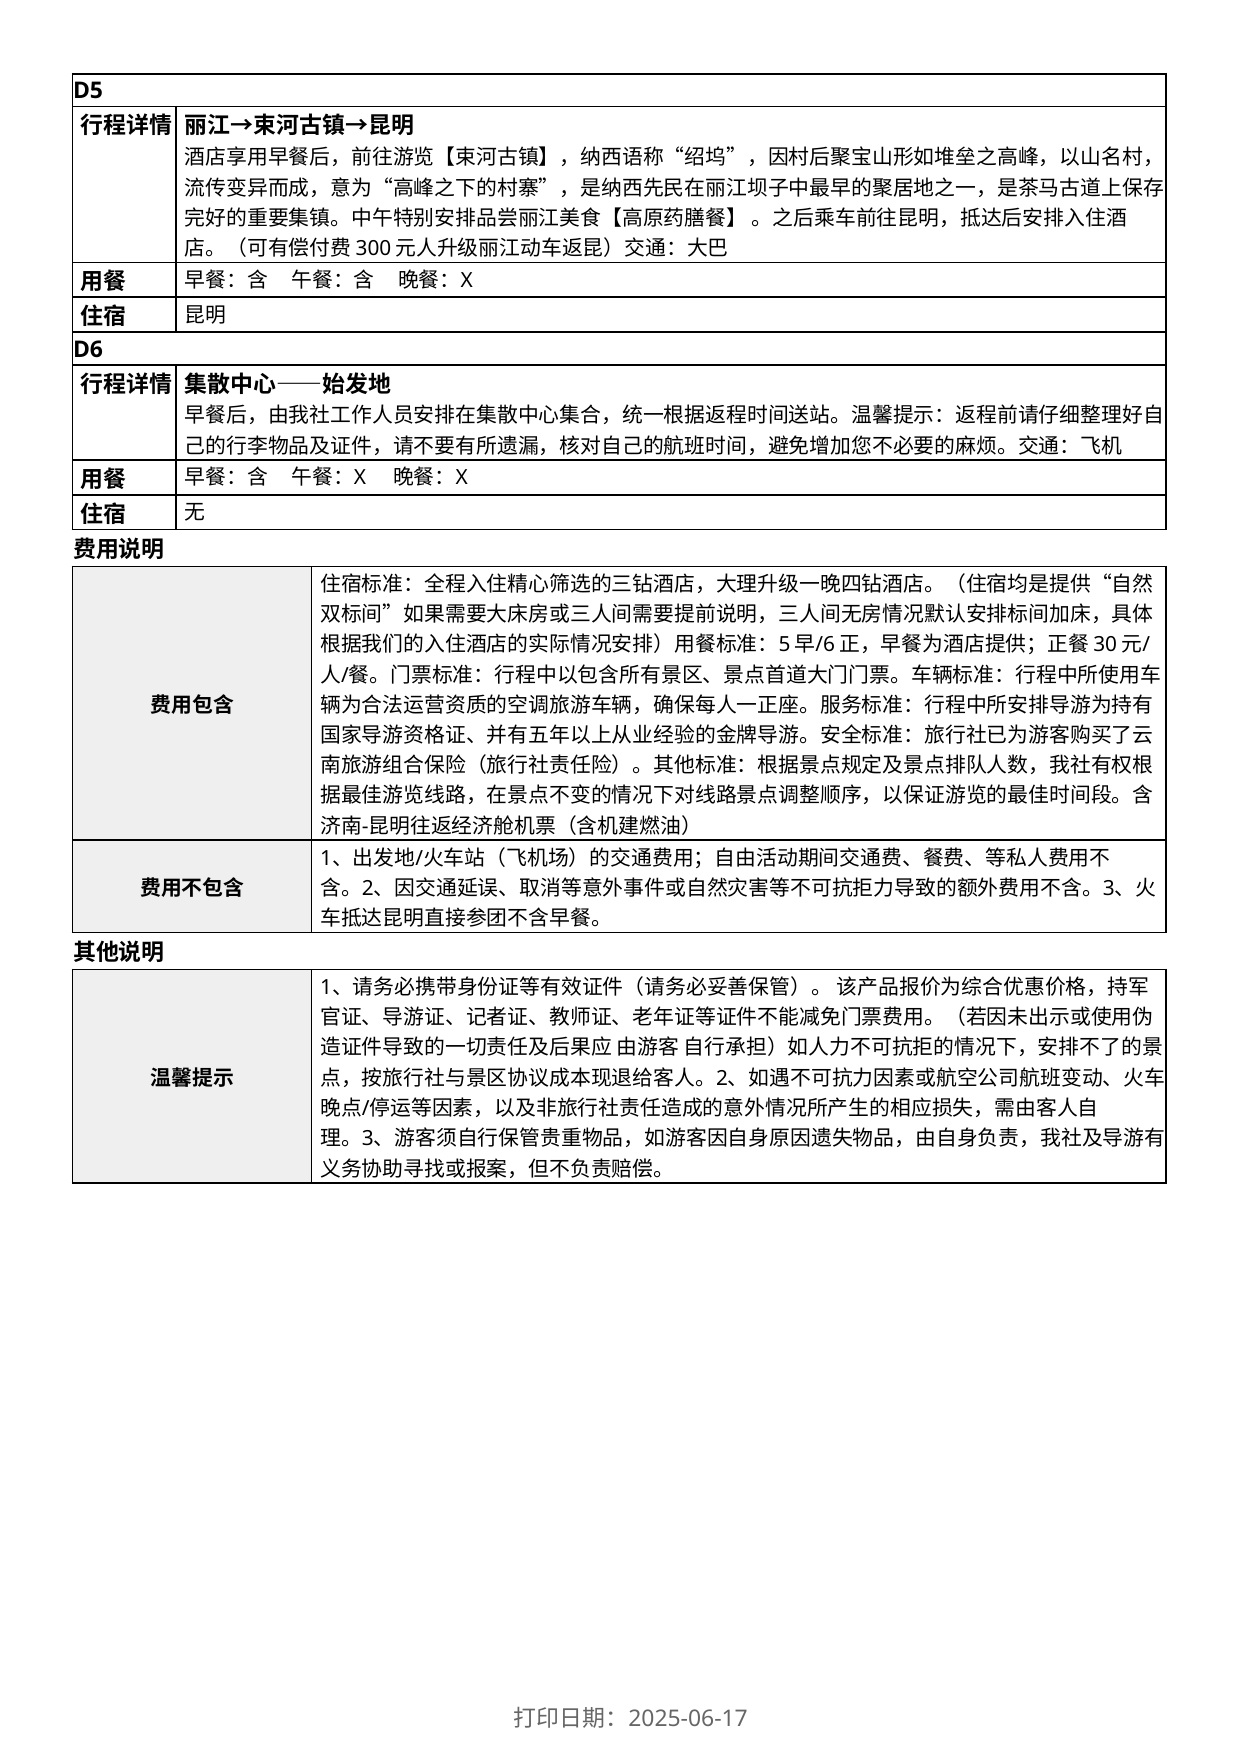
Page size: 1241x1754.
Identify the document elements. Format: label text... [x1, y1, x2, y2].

table_cell 行程详情 [73, 107, 175, 261]
table_cell 集散中心——始发地 早餐后，由我社工作人员安排在集散中心集合，统一根据返程时间送站。 [177, 366, 1165, 459]
table_cell D5 [73, 75, 1165, 106]
table_cell 用餐 [73, 263, 175, 296]
table_cell 早餐：含 午餐：含 晚餐：X [177, 263, 1165, 296]
text 费用说明 [73, 531, 1167, 564]
table_cell 用餐 [73, 461, 175, 494]
table_cell 早餐：含 午餐：X 晚餐：X [177, 461, 1165, 494]
table_cell 费用不包含 [73, 841, 311, 932]
table_cell D6 [73, 333, 1165, 364]
table_header 1、请务必携带身份证等有效证件（请务必妥善保管）。 该产品报价为综合优惠价格，持军官证、导游证、记者证、教师证、老年证等证件不能减免门票费用。（若因未出示或使用伪造证件导致的一切责任及后果应 由游客 自行承担）如人力不可抗拒的情况下，安排不了的景点，按旅行社与景区协议成本现退给客人。 [312, 970, 1165, 1182]
table_cell 行程详情 [73, 366, 175, 459]
table_cell 住宿 [73, 298, 175, 331]
table_cell 1、出发地/火车站（飞机场）的交通费用；自由活动期间交通费、餐费、等私人费用不含。 [312, 841, 1165, 932]
table_cell 住宿 [73, 496, 175, 529]
table_cell 昆明 [177, 298, 1165, 331]
table_header 住宿标准：全程入住精心筛选的三钻酒店，大理升级一晚四钻酒店。 [312, 567, 1165, 839]
table_header 温馨提示 [73, 970, 311, 1182]
table_header 费用包含 [73, 567, 311, 839]
text 其他说明 [73, 934, 1167, 967]
table_cell 无 [177, 496, 1165, 529]
table_cell 丽江→束河古镇→昆明 酒店享用早餐后，前往游览【束河古镇】，纳西语称“绍坞”，因村后聚宝山形如堆垒之高峰，以山名村，流传变异而成，意为“高峰之下的村寨”，是纳西先民在丽江坝子中最早的聚居地之一，是茶马古道上保存完好的重要集镇。 [177, 107, 1165, 261]
